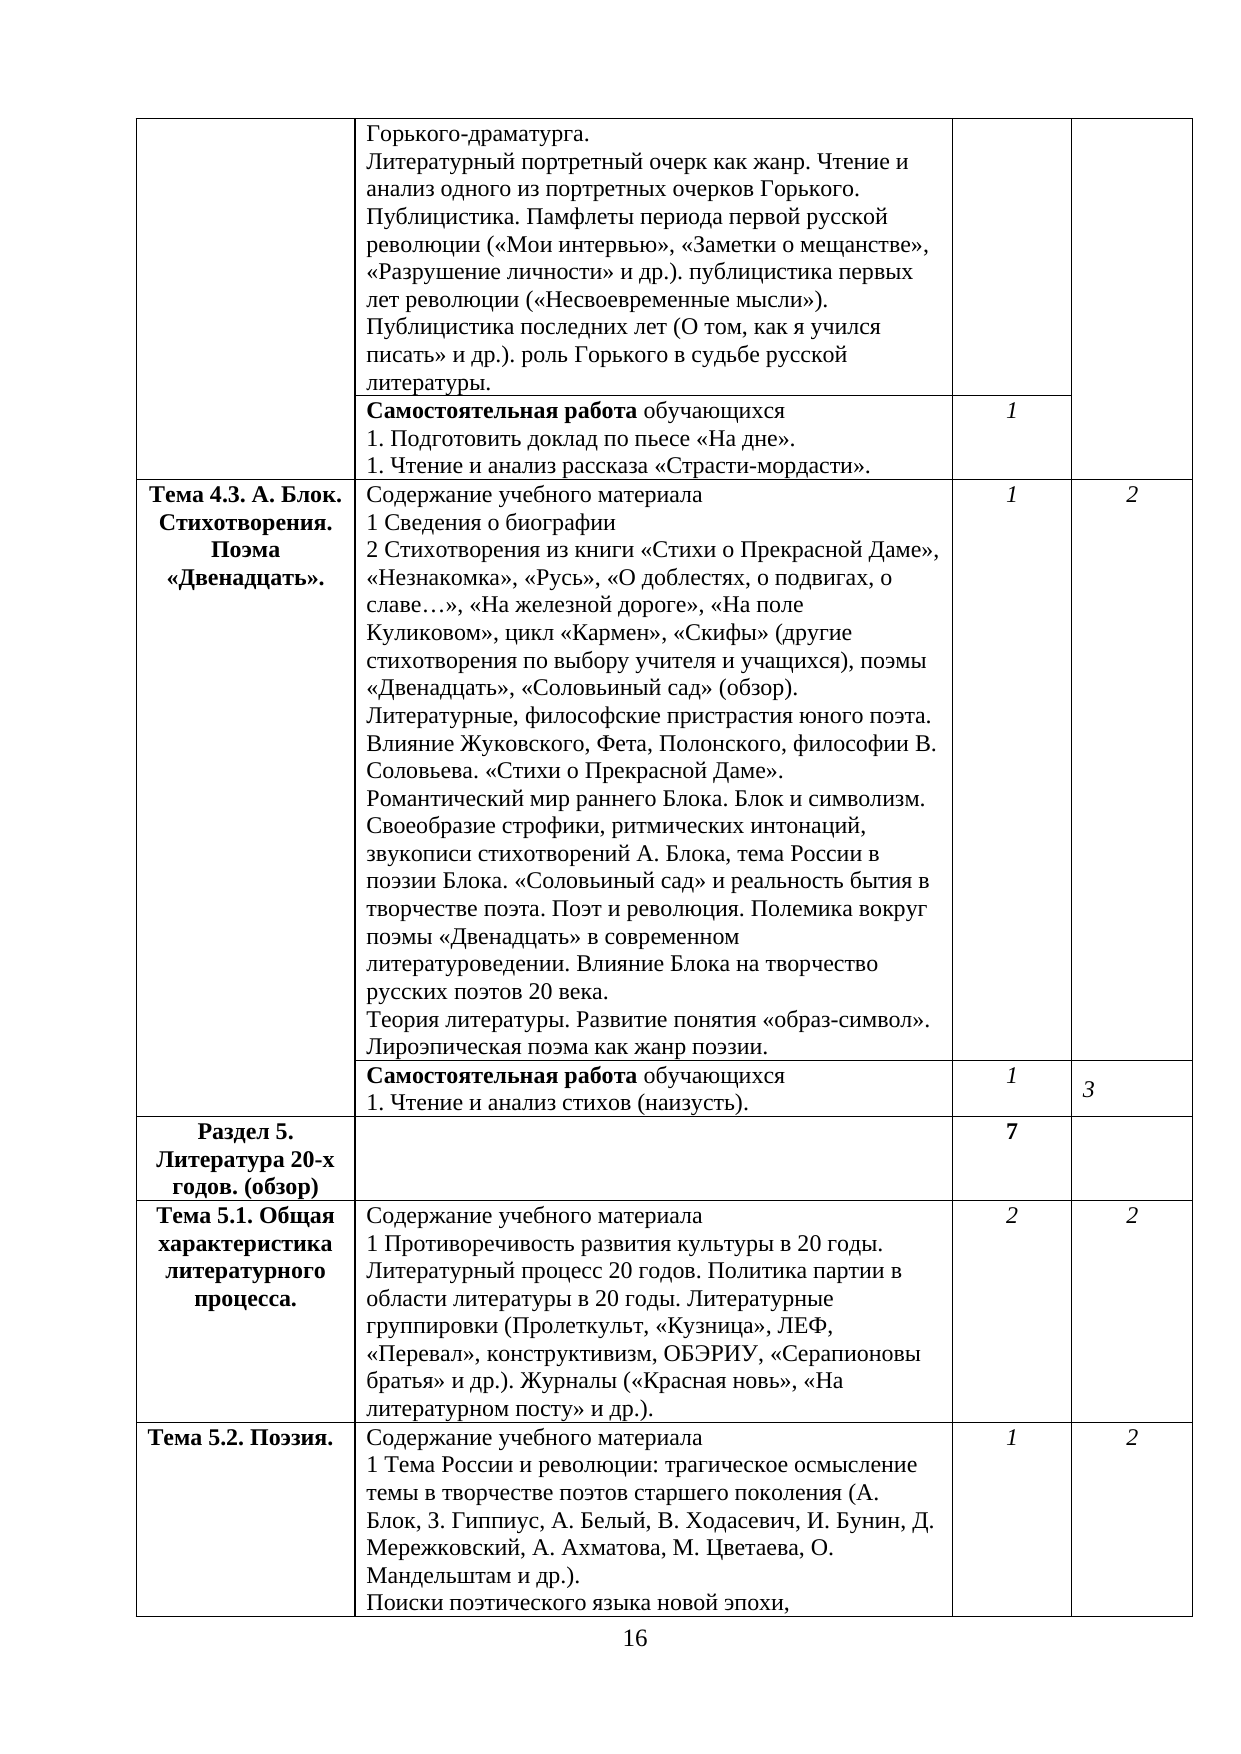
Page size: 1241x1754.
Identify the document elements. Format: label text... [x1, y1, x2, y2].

table_cell Самостоятельная работа обучающихся 1. Чтение и анализ стихов (наизусть). [356, 1061, 952, 1116]
table_cell Содержание учебного материала 1 Противоречивость развития культуры в 20 годы. Литературный процесс 20 годов. Политика партии в области литературы в 20 годы. Литературные группировки (Пролеткульт, «Кузница», ЛЕФ, «Перевал», конструктивизм, ОБЭРИУ, «Серапионовы братья» и др.). Журналы («Красная новь», «На литературном посту» и др.). [356, 1201, 952, 1422]
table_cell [356, 119, 952, 395]
table_cell Тема 4.3. А. Блок. Стихотворения. Поэма «Двенадцать». [137, 480, 354, 1116]
table_cell 1 [953, 1423, 1071, 1616]
table_cell 2 [1072, 1201, 1192, 1422]
table_cell Раздел 5. Литература 20-х годов. (обзор) [137, 1117, 354, 1200]
table_cell Тема 5.2. Поэзия. [137, 1423, 354, 1616]
table_cell Содержание учебного материала 1 Сведения о биографии 2 Стихотворения из книги «Стихи о Прекрасной Даме», «Незнакомка», «Русь», «О доблестях, о подвигах, о славе…», «На железной дороге», «На поле Куликовом», цикл «Кармен», «Скифы» (другие стихотворения по выбору учителя и учащихся), поэмы «Двенадцать», «Соловьиный сад» (обзор). Литературные, философские пристрастия юного поэта. Влияние Жуковского, Фета, Полонского, философии В. Соловьева. «Стихи о Прекрасной Даме». Романтический мир раннего Блока. Блок и символизм. Своеобразие строфики, ритмических интонаций, звукописи стихотворений А. Блока, тема России в поэзии Блока. «Соловьиный сад» и реальность бытия в творчестве поэта. Поэт и революция. Полемика вокруг поэмы «Двенадцать» в современном литературоведении. Влияние Блока на творчество русских поэтов 20 века. Теория литературы. Развитие понятия «образ-символ». Лироэпическая поэма как жанр поэзии. [356, 480, 952, 1060]
table_cell [1072, 1117, 1192, 1200]
table_cell Самостоятельная работа обучающихся 1. Подготовить доклад по пьесе «На дне». 1. Чтение и анализ рассказа «Страсти-мордасти». [356, 396, 952, 479]
table_cell 2 [1072, 1423, 1192, 1616]
table_cell 3 [1072, 1061, 1192, 1116]
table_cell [356, 1423, 952, 1616]
table_cell 1 [953, 396, 1071, 479]
table_cell 2 [953, 1201, 1071, 1422]
table_cell 2 [1072, 480, 1192, 1060]
table_cell [356, 1117, 952, 1200]
table_cell 1 [953, 480, 1071, 1060]
table_cell 7 [953, 1117, 1071, 1200]
table_cell 1 [953, 1061, 1071, 1116]
table_cell Тема 5.1. Общая характеристика литературного процесса. [137, 1201, 354, 1422]
